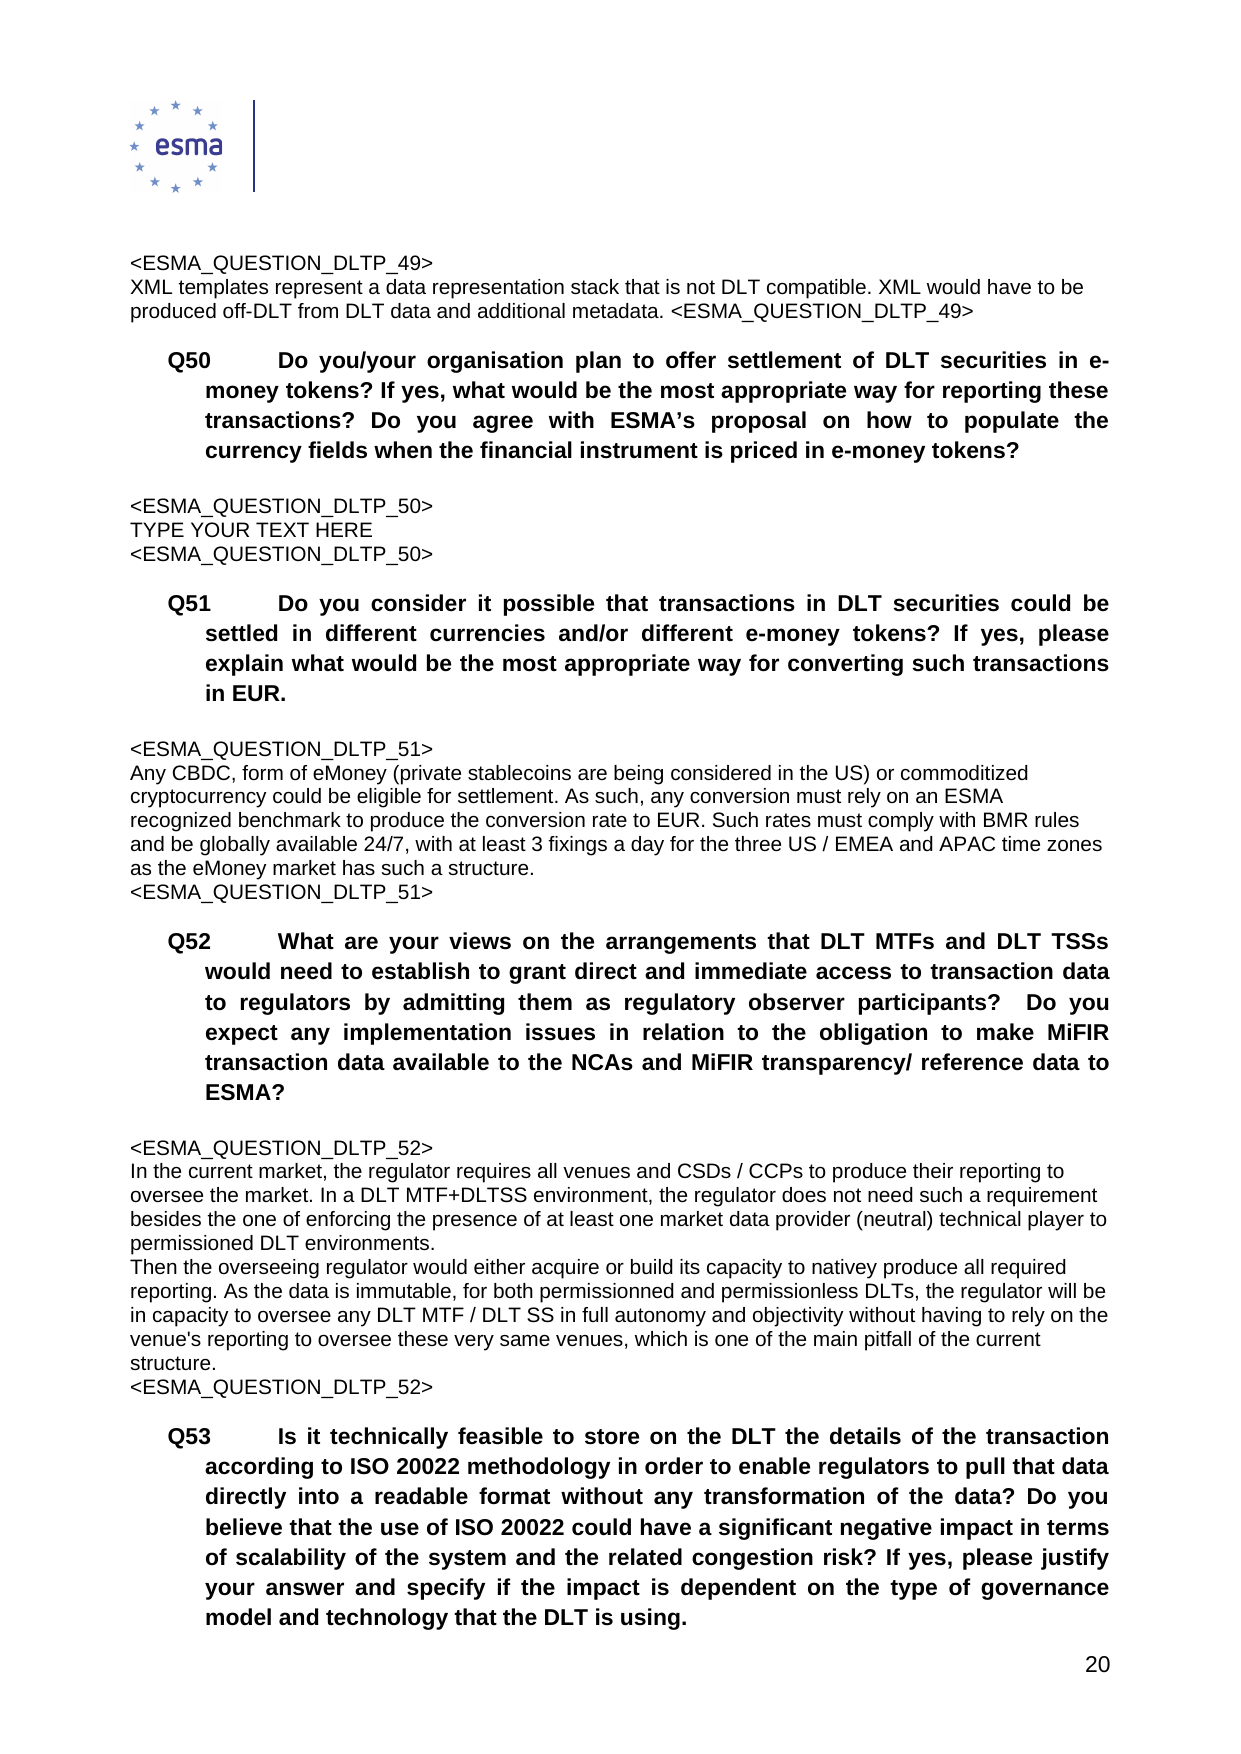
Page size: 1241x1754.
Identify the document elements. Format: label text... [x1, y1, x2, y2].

text <ESMA_QUESTION_DLTP_50> [130, 494, 1110, 518]
picture [129, 100, 223, 193]
list What are your views on the arrangements that DLT MTFs and DLT TSSs would need to establish to grant direct and immediate access to transaction data to regulators by admitting them as regulatory observer participants? Do you expect any implementation issues in relation to the obligation to make MiFIR transaction data available to the NCAs and MiFIR transparency/ reference data to ESMA? [167, 928, 1110, 1106]
text XML templates represent a data representation stack that is not DLT compatible. XML would have to be produced off-DLT from DLT data and additional metadata. <ESMA_QUESTION_DLTP_49> [130, 275, 1110, 323]
list Is it technically feasible to store on the DLT the details of the transaction according to ISO 20022 methodology in order to enable regulators to pull that data directly into a readable format without any transformation of the data? Do you believe that the use of ISO 20022 could have a significant negative impact in terms of scalability of the system and the related congestion risk? If yes, please justify your answer and specify if the impact is dependent on the type of governance model and technology that the DLT is using. [167, 1423, 1110, 1631]
text <ESMA_QUESTION_DLTP_50> [130, 542, 1110, 566]
text In the current market, the regulator requires all venues and CSDs / CCPs to produce their reporting to oversee the market. In a DLT MTF+DLTSS environment, the regulator does not need such a requirement besides the one of enforcing the presence of at least one market data provider (neutral) technical player to permissioned DLT environments. [130, 1159, 1110, 1255]
text <ESMA_QUESTION_DLTP_52> [130, 1375, 1110, 1399]
text Then the overseeing regulator would either acquire or build its capacity to nativey produce all required reporting. As the data is immutable, for both permissionned and permissionless DLTs, the regulator will be in capacity to oversee any DLT MTF / DLT SS in full autonomy and objectivity without having to rely on the venue's reporting to oversee these very same venues, which is one of the main pitfall of the current structure. [130, 1255, 1110, 1375]
text TYPE YOUR TEXT HERE [130, 518, 1110, 542]
text <ESMA_QUESTION_DLTP_51> [130, 880, 1110, 904]
list Do you/your organisation plan to offer settlement of DLT securities in e-money tokens? If yes, what would be the most appropriate way for reporting these transactions? Do you agree with ESMA’s proposal on how to populate the currency fields when the financial instrument is priced in e-money tokens? [167, 347, 1110, 464]
text <ESMA_QUESTION_DLTP_49> [130, 251, 1110, 275]
text <ESMA_QUESTION_DLTP_51> [130, 736, 1110, 760]
list Do you consider it possible that transactions in DLT securities could be settled in different currencies and/or different e-money tokens? If yes, please explain what would be the most appropriate way for converting such transactions in EUR. [167, 589, 1110, 707]
text Any CBDC, form of eMoney (private stablecoins are being considered in the US) or commoditized cryptocurrency could be eligible for settlement. As such, any conversion must rely on an ESMA recognized benchmark to produce the conversion rate to EUR. Such rates must comply with BMR rules and be globally available 24/7, with at least 3 fixings a day for the three US / EMEA and APAC time zones as the eMoney market has such a structure. [130, 760, 1110, 880]
text <ESMA_QUESTION_DLTP_52> [130, 1135, 1110, 1159]
